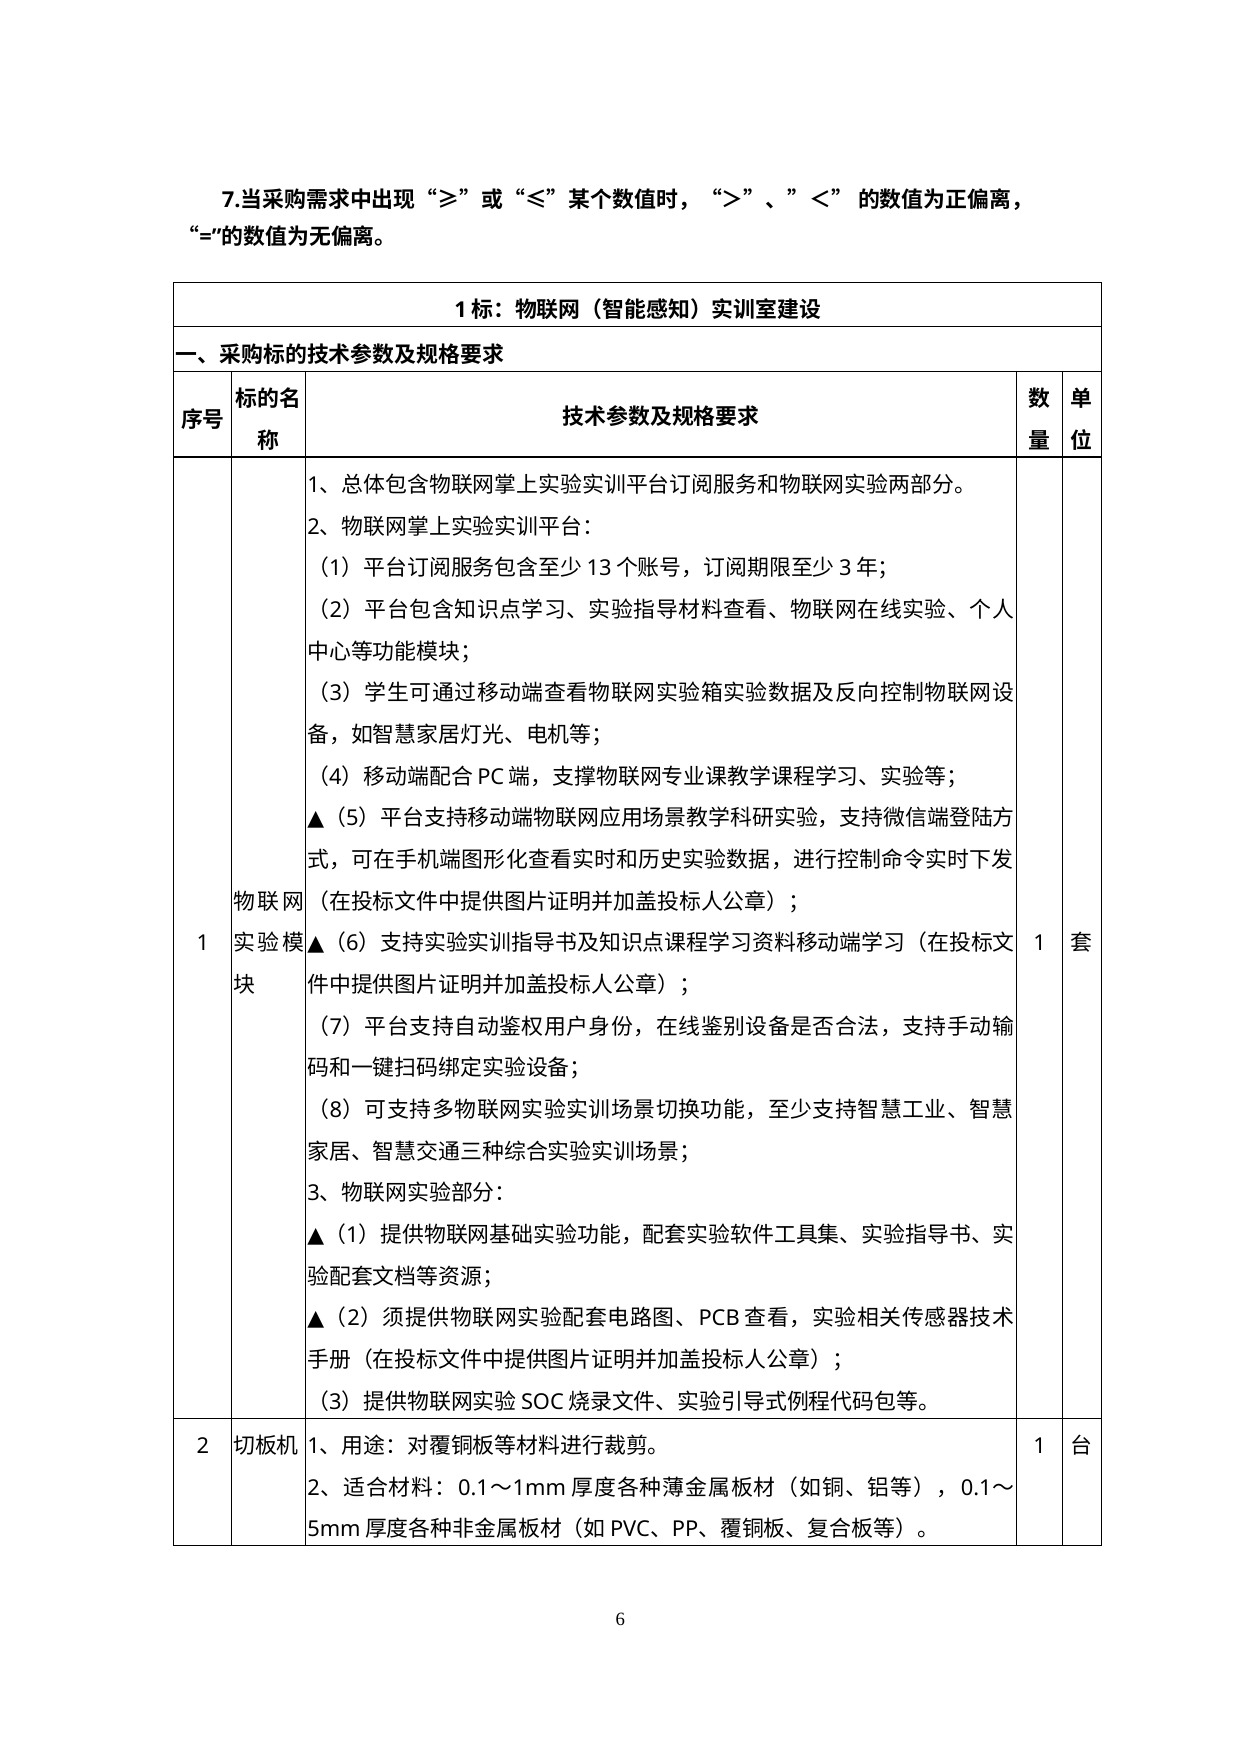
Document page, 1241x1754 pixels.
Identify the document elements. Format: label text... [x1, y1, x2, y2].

table_cell 标的名称 [232, 372, 305, 456]
table_cell 切板机 [232, 1419, 305, 1545]
table_cell 技术参数及规格要求 [306, 372, 1016, 456]
table_cell 1 [1017, 458, 1062, 1417]
table_cell 序号 [174, 372, 231, 456]
table_cell 套 [1063, 458, 1101, 1417]
table_cell 台 [1063, 1419, 1101, 1545]
table_cell 2 [174, 1419, 231, 1545]
table_cell 1 [1017, 1419, 1062, 1545]
table_cell 单位 [1063, 372, 1101, 456]
table_cell 物联网实验模块 [232, 458, 305, 1417]
table_cell 数量 [1017, 372, 1062, 456]
table_header 1标：物联网（智能感知）实训室建设 [174, 283, 1101, 326]
table_cell 一、采购标的技术参数及规格要求 [174, 327, 1101, 371]
text 7.当采购需求中出现“≥”或“≤”某个数值时，“＞”、”＜” 的数值为正偏离，“=”的数值为无偏离。 [177, 177, 1063, 252]
table_cell 1、总体包含物联网掌上实验实训平台订阅服务和物联网实验两部分。 2、物联网掌上实验实训平台： （1）平台订阅服务包含至少13个账号，订阅期限至少3年； （2）平台包含知识点学习、实验指导材料查看、物联网在线实验、个人中心等功能模块； （3）学生可通过移动端查看物联网实验箱实验数据及反向控制物联网设备，如智慧家居灯光、电机等； （4）移动端配合PC端，支撑物联网专业课教学课程学习、实验等； ▲（5）平台支持移动端物联网应用场景教学科研实验，支持微信端登陆方式，可在手机端图形化查看实时和历史实验数据，进行控制命令实时下发（在投标文件中提供图片证明并加盖投标人公章）； ▲（6）支持实验实训指导书及知识点课程学习资料移动端学习（在投标文件中提供图片证明并加盖投标人公章）； （7）平台支持自动鉴权用户身份，在线鉴别设备是否合法，支持手动输码和一键扫码绑定实验设备； （8）可支持多物联网实验实训场景切换功能，至少支持智慧工业、智慧家居、智慧交通三种综合实验实训场景； 3、物联网实验部分： ▲（1）提供物联网基础实验功能，配套实验软件工具集、实验指导书、实验配套文档等资源； ▲（2）须提供物联网实验配套电路图、PCB查看，实验相关传感器技术手册（在投标文件中提供图片证明并加盖投标人公章）； （3）提供物联网实验SOC烧录文件、实验引导式例程代码包等。 [306, 458, 1016, 1417]
table_cell 1 [174, 458, 231, 1417]
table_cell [306, 1419, 1016, 1545]
